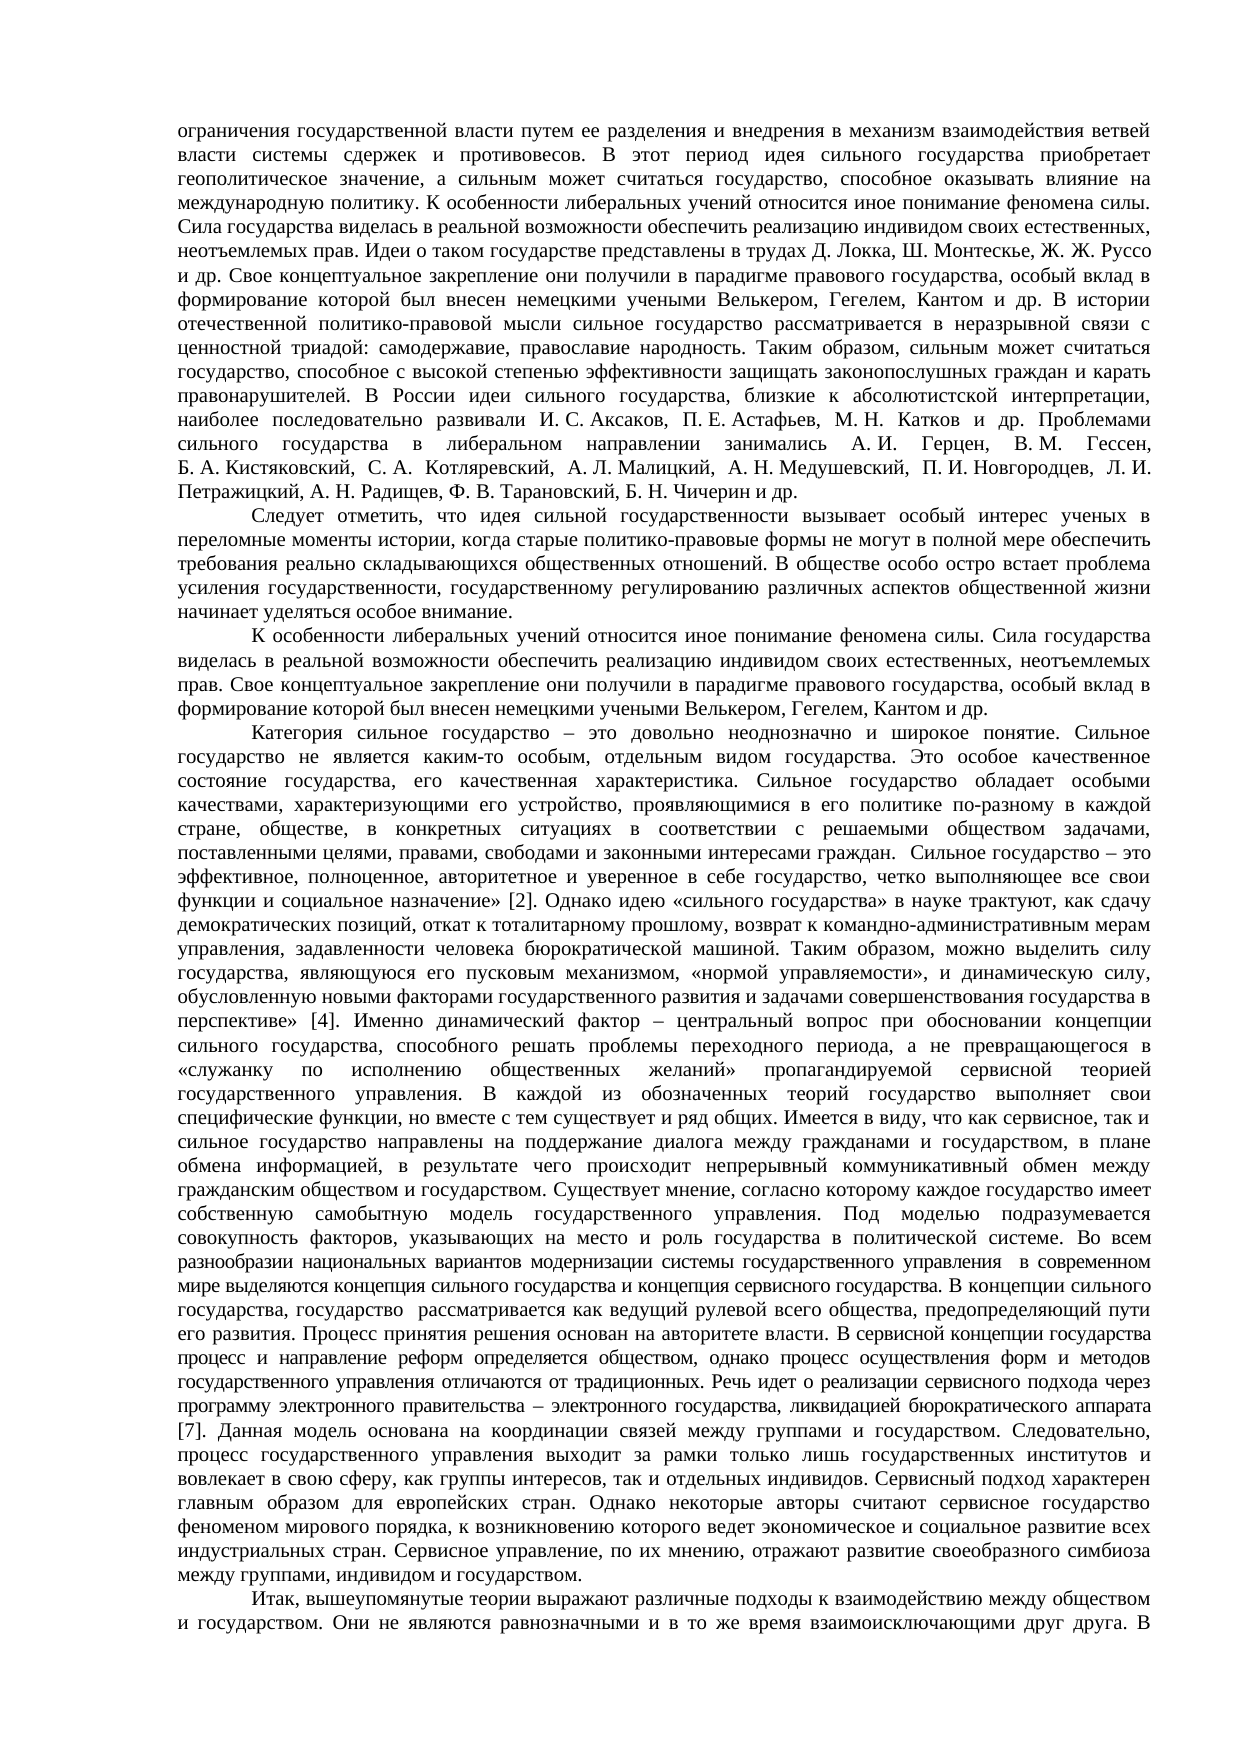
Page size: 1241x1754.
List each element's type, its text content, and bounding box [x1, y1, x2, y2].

text Категория сильное государство – это довольно неоднозначно и широкое понятие. Сильное государство не является каким-то особым, отдельным видом государства. Это особое качественное состояние государства, его качественная характеристика. Сильное государство обладает особыми качествами, характеризующими его устройство, проявляющимися в его политике по-разному в каждой стране, обществе, в конкретных ситуациях в соответствии с решаемыми обществом задачами, поставленными целями, правами, свободами и законными интересами граждан. Сильное государство – это эффективное, полноценное, авторитетное и уверенное в себе государство, четко выполняющее все свои функции и социальное назначение» [2]. Однако идею «сильного государства» в науке трактуют, как сдачу демократических позиций, откат к тоталитарному прошлому, возврат к командно-административным мерам управления, задавленности человека бюрократической машиной. Таким образом, можно выделить силу государства, являющуюся его пусковым механизмом, «нормой управляемости», и динамическую силу, обусловленную новыми факторами государственного развития и задачами совершенствования государства в перспективе» [4]. Именно динамический фактор – центральный вопрос при обосновании концепции сильного государства, способного решать проблемы переходного периода, а не превращающегося в «служанку по исполнению общественных желаний» пропагандируемой сервисной теорией государственного управления. В каждой из обозначенных теорий государство выполняет свои специфические функции, но вместе с тем существует и ряд общих. Имеется в виду, что как сервисное, так и сильное государство направлены на поддержание диалога между гражданами и государством, в плане обмена информацией, в результате чего происходит непрерывный коммуникативный обмен между гражданским обществом и государством. Существует мнение, согласно которому каждое государство имеет собственную самобытную модель государственного управления. Под моделью подразумевается совокупность факторов, указывающих на место и роль государства в политической системе. Во всем разнообразии национальных вариантов модернизации системы государственного управления в современном мире выделяются концепция сильного государства и концепция сервисного государства. В концепции сильного государства, государство рассматривается как ведущий рулевой всего общества, предопределяющий пути его развития. Процесс принятия решения основан на авторитете власти. В сервисной концепции государства процесс и направление реформ определяется обществом, однако процесс осуществления форм и методов государственного управления отличаются от традиционных. Речь идет о реализации сервисного подхода через программу электронного правительства – электронного государства, ликвидацией бюрократического аппарата [7]. Данная модель основана на координации связей между группами и государством. Следовательно, процесс государственного управления выходит за рамки только лишь государственных институтов и вовлекает в свою сферу, как группы интересов, так и отдельных индивидов. Сервисный подход характерен главным образом для европейских стран. Однако некоторые авторы считают сервисное государство феноменом мирового порядка, к возникновению которого ведет экономическое и социальное развитие всех индустриальных стран. Сервисное управление, по их мнению, отражают развитие своеобразного симбиоза между группами, индивидом и государством. [177, 720, 1152, 1586]
text К особенности либеральных учений относится иное понимание феномена силы. Сила государства виделась в реальной возможности обеспечить реализацию индивидом своих естественных, неотъемлемых прав. Свое концептуальное закрепление они получили в парадигме правового государства, особый вклад в формирование которой был внесен немецкими учеными Велькером, Гегелем, Кантом и др. [177, 623, 1152, 720]
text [177, 118, 1152, 503]
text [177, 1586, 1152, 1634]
text Следует отметить, что идея сильной государственности вызывает особый интерес ученых в переломные моменты истории, когда старые политико-правовые формы не могут в полной мере обеспечить требования реально складывающихся общественных отношений. В обществе особо остро встает проблема усиления государственности, государственному регулированию различных аспектов общественной жизни начинает уделяться особое внимание. [177, 503, 1152, 623]
